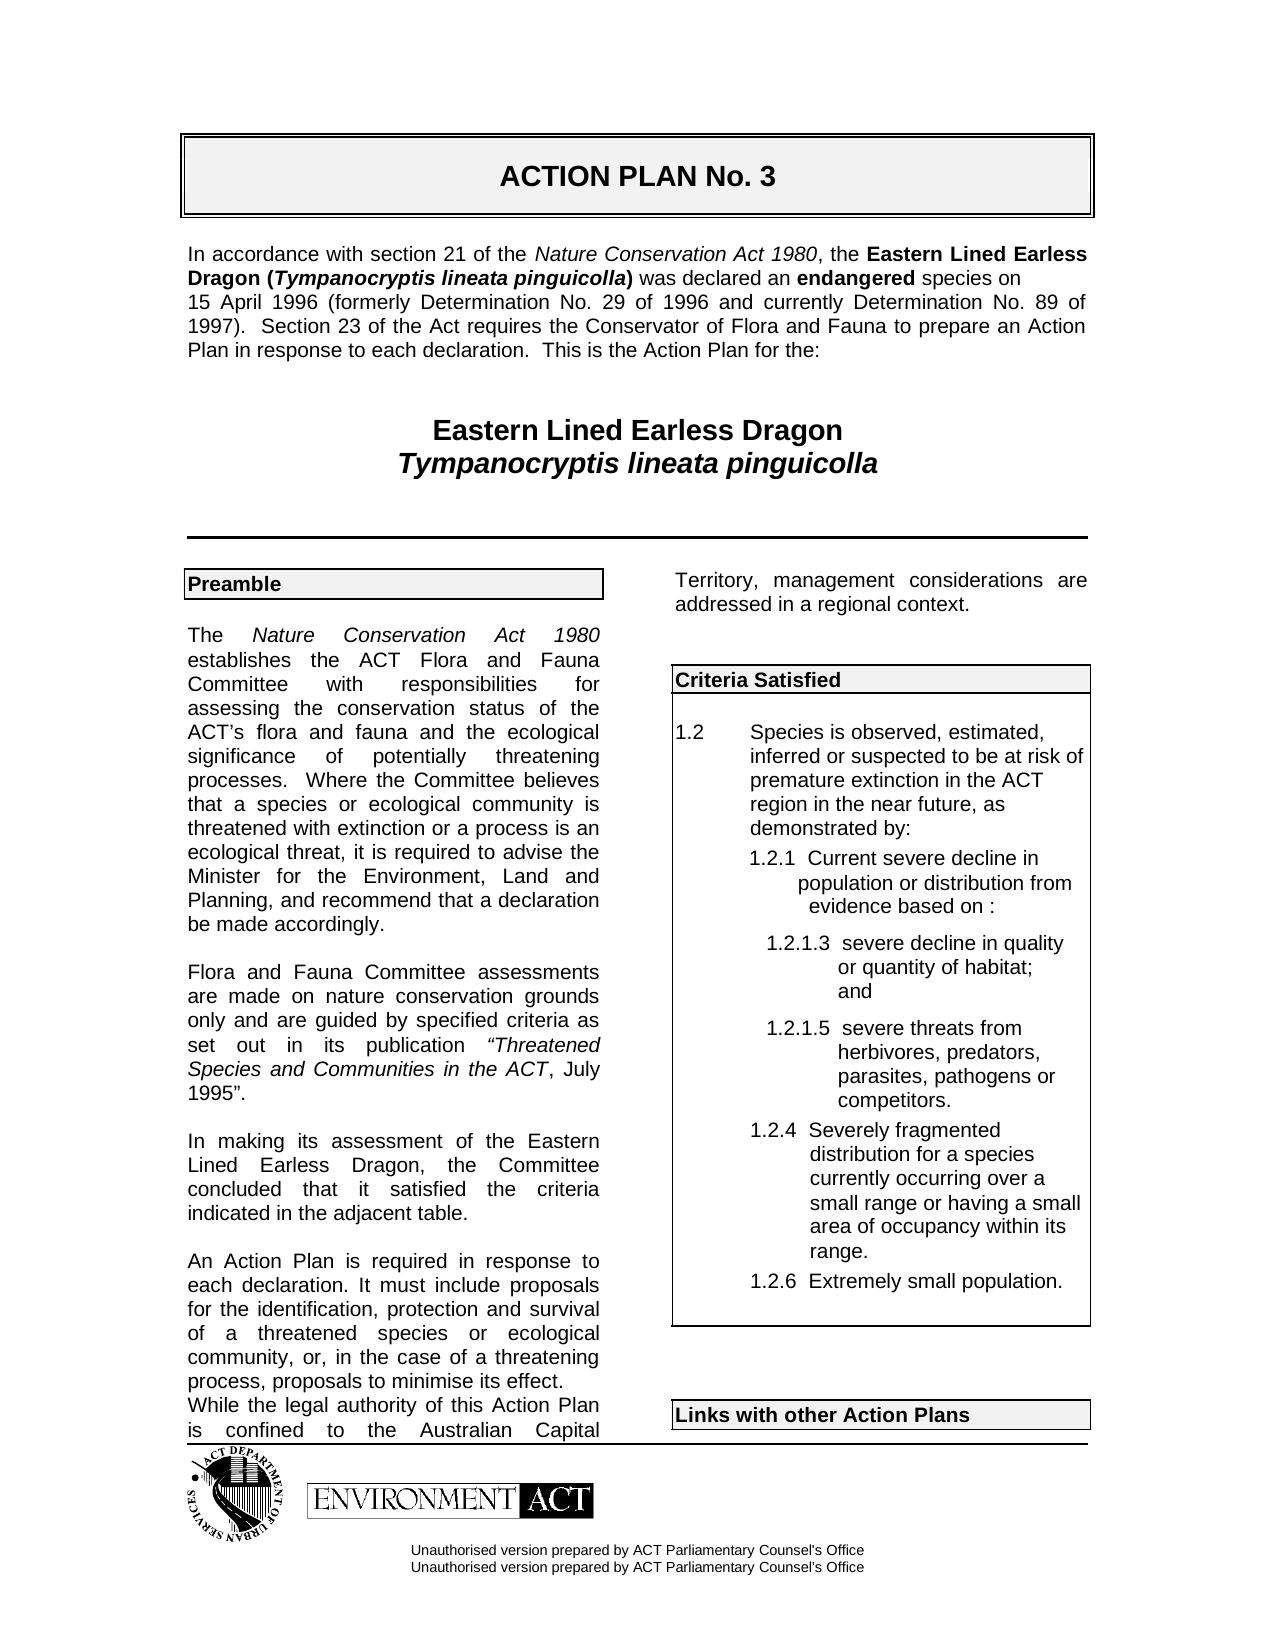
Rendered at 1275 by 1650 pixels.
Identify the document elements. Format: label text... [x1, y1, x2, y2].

text Flora and Fauna Committee assessments are made on nature conservation grounds only and are guided by specified criteria as set out in its publication “Threatened Species and Communities in the ACT, July 1995”. [187, 960, 600, 1105]
text or quantity of habitat; [675, 955, 1088, 979]
text Tympanocryptis lineata pinguicolla [187, 446, 1088, 479]
text distribution for a species [675, 1142, 1088, 1166]
text 1.2.6 Extremely small population. [673, 1265, 1090, 1293]
text range. [675, 1238, 1088, 1263]
text 1.2 Species is observed, estimated, inferred or suspected to be at risk of premature extinction in the ACT region in the near future, as demonstrated by: [675, 720, 1088, 840]
text population or distribution from [675, 870, 1088, 894]
text In making its assessment of the Eastern Lined Earless Dragon, the Committee concluded that it satisfied the criteria indicated in the adjacent table. [187, 1129, 600, 1225]
text 1.2.1.3 severe decline in quality [673, 927, 1090, 955]
text evidence based on : [675, 894, 1088, 918]
text An Action Plan is required in response to each declaration. It must include proposals for the identification, protection and survival of a threatened species or ecological community, or, in the case of a threatening process, proposals to minimise its effect. [187, 1249, 600, 1393]
text In accordance with section 21 of the Nature Conservation Act 1980, the Eastern Lined Earless Dragon (Tympanocryptis lineata pinguicolla) was declared an endangered species on [187, 242, 1088, 290]
text 1.2.1.5 severe threats from [673, 1012, 1090, 1040]
text currently occurring over a [675, 1166, 1088, 1190]
text While the legal authority of this Action Plan is confined to the Australian Capital Territory, management considerations are addressed in a regional context. [187, 1393, 600, 1442]
text Eastern Lined Earless Dragon [187, 412, 1088, 446]
text competitors. [675, 1088, 1088, 1112]
text While the legal authority of this Action Plan is confined to the Australian Capital Territory, management considerations are addressed in a regional context. [675, 568, 1088, 616]
text 1.2.4 Severely fragmented [673, 1114, 1090, 1142]
text small range or having a small [675, 1190, 1088, 1214]
text ACTION PLAN No. 3 [187, 159, 1088, 186]
text 1.2.1 Current severe decline in [673, 843, 1090, 870]
text herbivores, predators, [675, 1040, 1088, 1064]
text Links with other Action Plans [673, 1401, 1090, 1429]
text The Nature Conservation Act 1980 establishes the ACT Flora and Fauna Committee with responsibilities for assessing the conservation status of the ACT’s flora and fauna and the ecological significance of potentially threatening processes. Where the Committee believes that a species or ecological community is threatened with extinction or a process is an ecological threat, it is required to advise the Minister for the Environment, Land and Planning, and recommend that a declaration be made accordingly. [187, 623, 600, 936]
text area of occupancy within its [675, 1214, 1088, 1238]
text Preamble [185, 570, 602, 598]
text and [675, 979, 1088, 1003]
text 15 April 1996 (formerly Determination No. 29 of 1996 and currently Determination No. 89 of 1997). Section 23 of the Act requires the Conservator of Flora and Fauna to prepare an Action Plan in response to each declaration. This is the Action Plan for the: [187, 290, 1088, 362]
text Criteria Satisfied [673, 666, 1090, 692]
text parasites, pathogens or [675, 1064, 1088, 1088]
